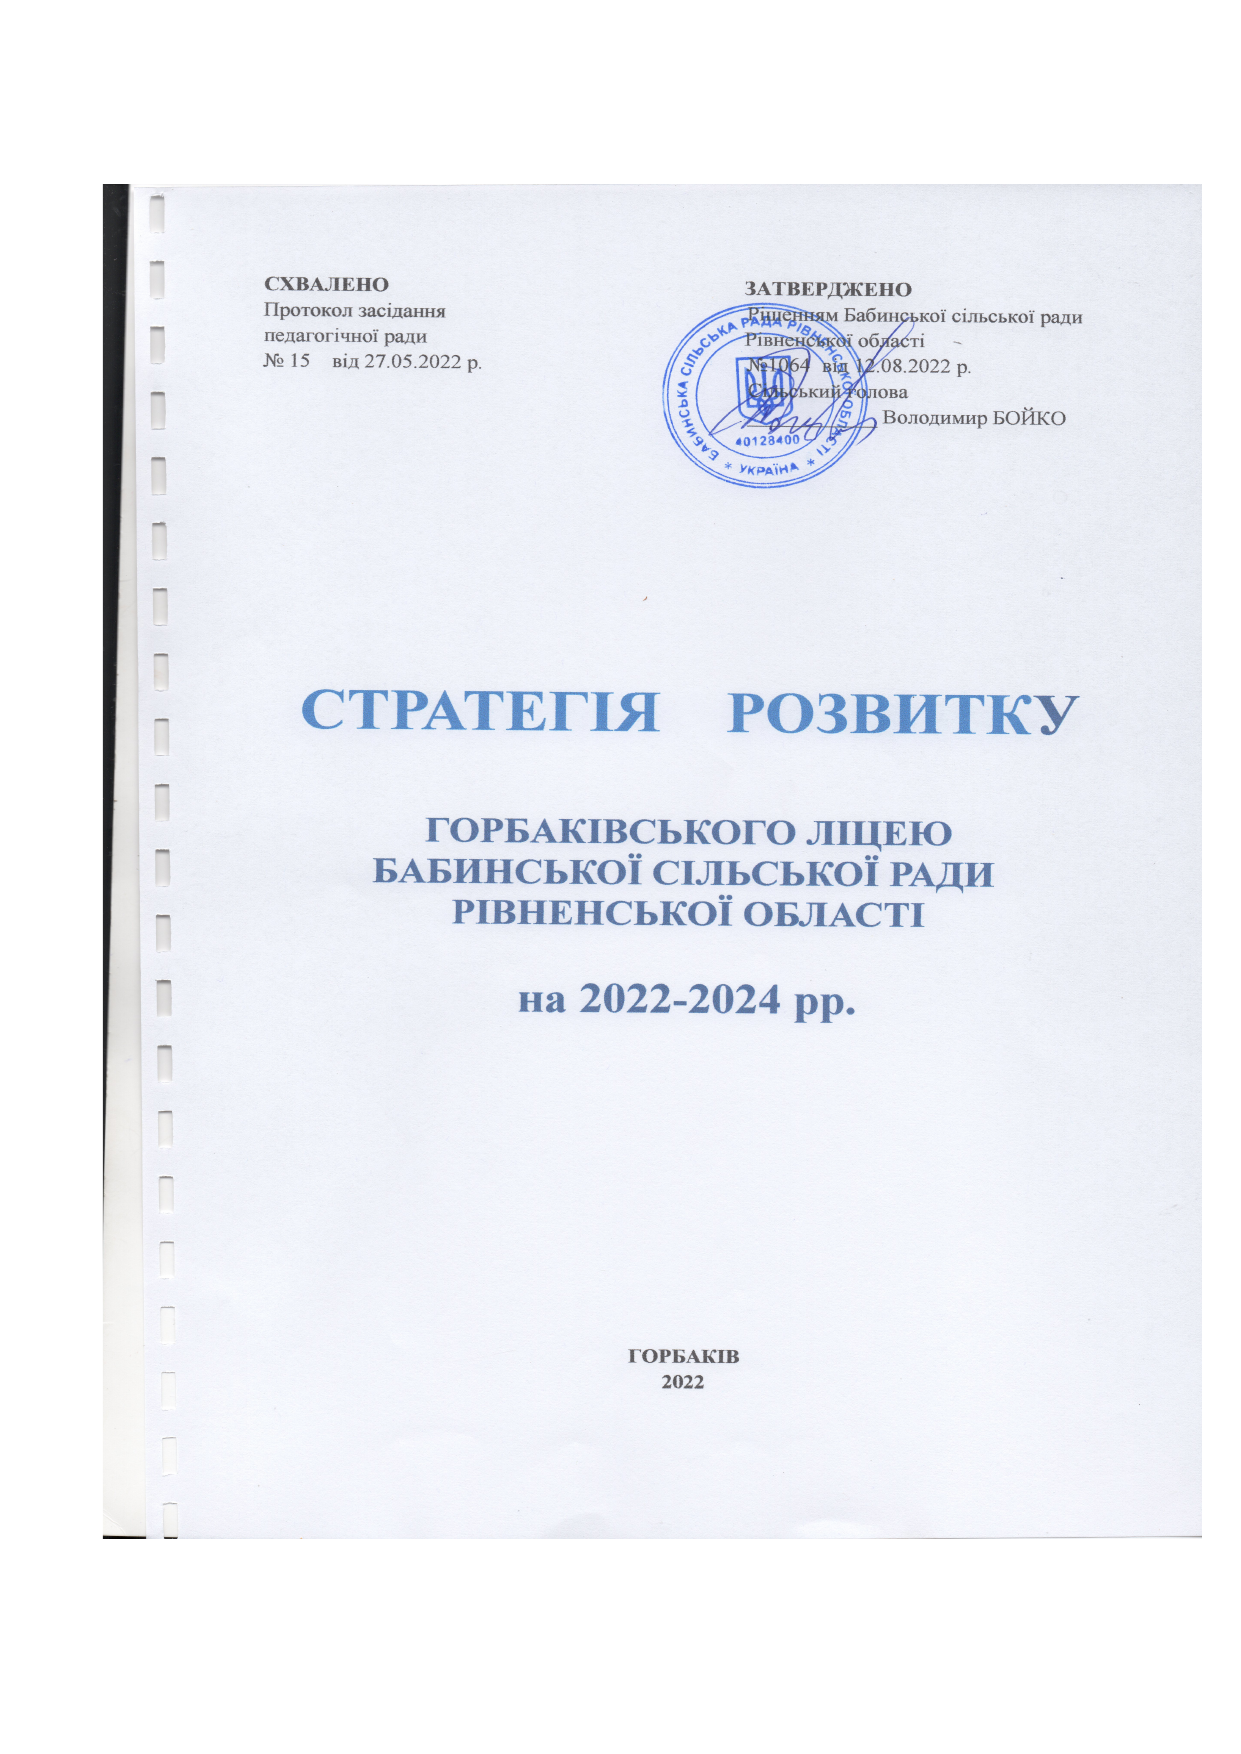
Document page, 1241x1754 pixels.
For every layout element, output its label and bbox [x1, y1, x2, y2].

picture [102, 184, 1202, 1539]
